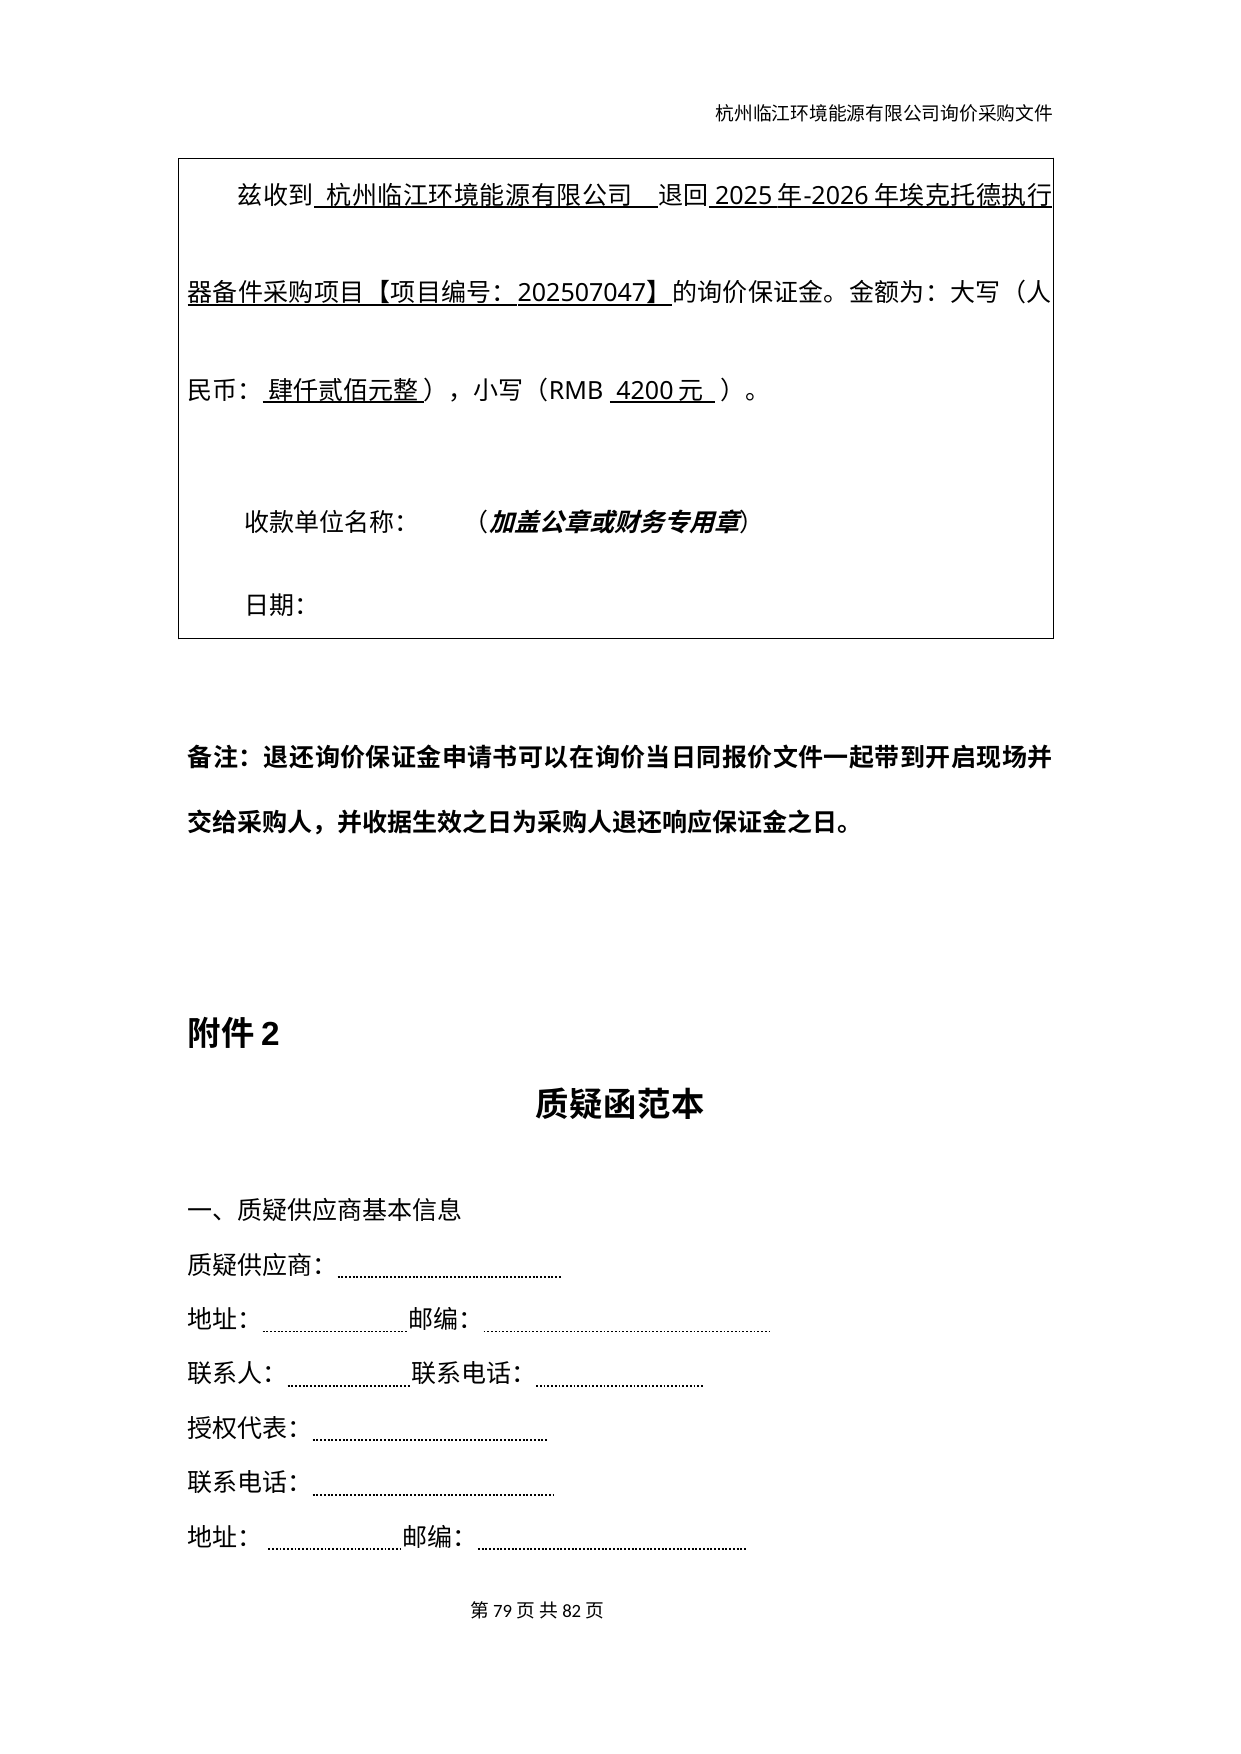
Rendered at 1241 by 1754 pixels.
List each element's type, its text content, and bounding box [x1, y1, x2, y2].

text 兹收到 杭州临江环境能源有限公司 退回 2025年-2026年埃克托德执行器备件采购项目【项目编号：202507047】的询价保证金。金额为：大写（人民币： 肆仟贰佰元整 ），小写（RMB 4200元 ）。 [179, 159, 1053, 421]
text 备注：退还询价保证金申请书可以在询价当日同报价文件一起带到开启现场并交给采购人，并收据生效之日为采购人退还响应保证金之日。 [187, 723, 1053, 853]
text 地址： 邮编： [187, 1299, 1053, 1336]
title 附件2 [187, 998, 1053, 1063]
text 联系电话： [187, 1463, 1053, 1499]
text 收款单位名称： （加盖公章或财务专用章） [179, 485, 1053, 553]
text 授权代表： [187, 1408, 1053, 1444]
text 质疑函范本 [187, 1069, 1053, 1134]
text 日期： [179, 568, 1053, 638]
text 联系人： 联系电话： [187, 1354, 1053, 1390]
text 一、质疑供应商基本信息 [187, 1191, 1053, 1227]
text 质疑供应商： [187, 1245, 1053, 1281]
text 地址： 邮编： [187, 1517, 1053, 1553]
